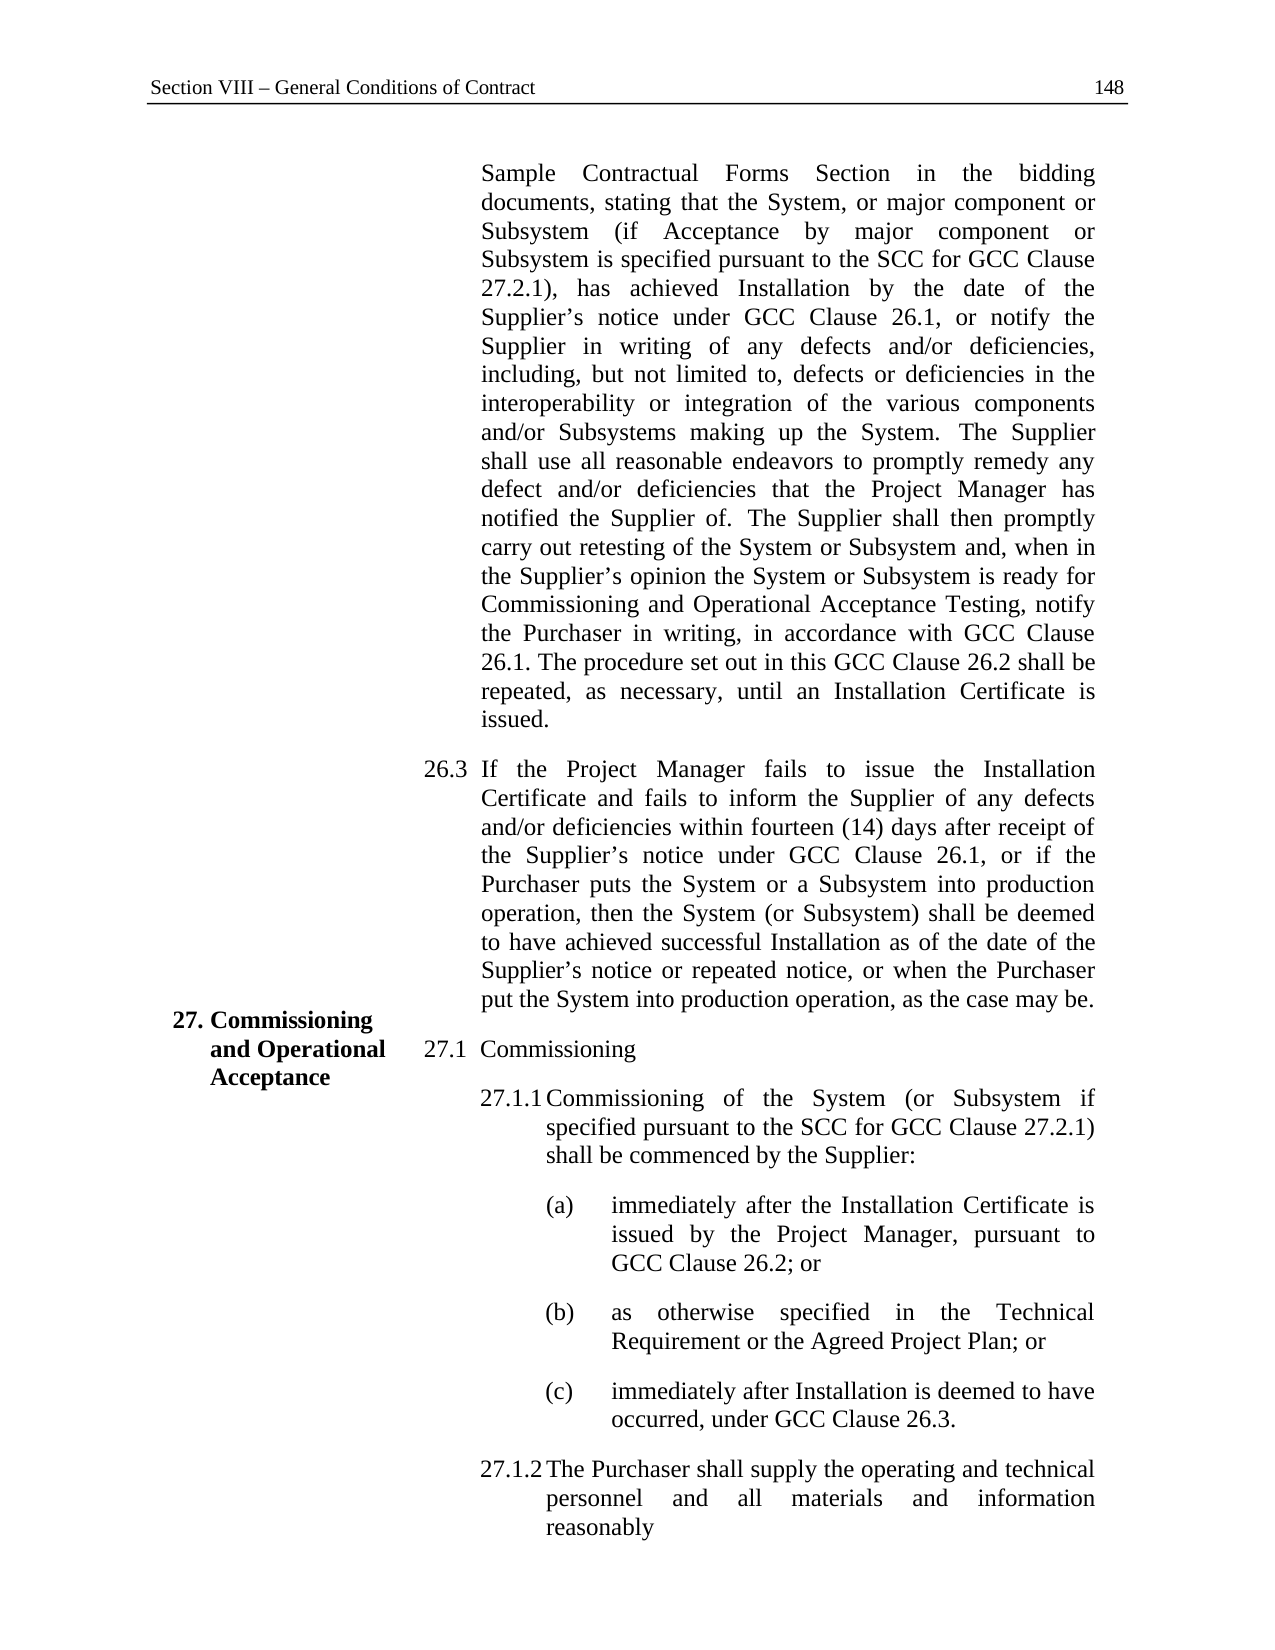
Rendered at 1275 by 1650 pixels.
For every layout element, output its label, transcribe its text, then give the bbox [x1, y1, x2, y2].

list Commissioning of the System (or Subsystem if specified pursuant to the SCC for GCC Clause 27.2.1) shall be commenced by the Supplier: [480, 1083, 1096, 1169]
text Sample Contractual Forms Section in the bidding documents, stating that the System, or major component or Subsystem (if Acceptance by major component or Subsystem is specified pursuant to the SCC for GCC Clause 27.2.1), has achieved Installation by the date of the Supplier’s notice under GCC Clause 26.1, or notify the Supplier in writing of any defects and/or deficiencies, including, but not limited to, defects or deficiencies in the interoperability or integration of the various components and/or Subsystems making up the System. The Supplier shall use all reasonable endeavors to promptly remedy any defect and/or deficiencies that the Project Manager has notified the Supplier of. The Supplier shall then promptly carry out retesting of the System or Subsystem and, when in the Supplier’s opinion the System or Subsystem is ready for Commissioning and Operational Acceptance Testing, notify the Purchaser in writing, in accordance with GCC Clause 26.1. The procedure set out in this GCC Clause 26.2 shall be repeated, as necessary, until an Installation Certificate is issued. [481, 158, 1096, 733]
list Commissioning [424, 1034, 1214, 1062]
list If the Project Manager fails to issue the Installation Certificate and fails to inform the Supplier of any defects and/or deficiencies within fourteen (14) days after receipt of the Supplier’s notice under GCC Clause 26.1, or if the Purchaser puts the System or a Subsystem into production operation, then the System (or Subsystem) shall be deemed to have achieved successful Installation as of the date of the Supplier’s notice or repeated notice, or when the Purchaser put the System into production operation, as the case may be. [424, 754, 1096, 1013]
list immediately after the Installation Certificate is issued by the Project Manager, pursuant to GCC Clause 26.2; or [546, 1190, 1095, 1277]
list immediately after Installation is deemed to have occurred, under GCC Clause 26.3. [545, 1376, 1095, 1433]
list The Purchaser shall supply the operating and technical personnel and all materials and information reasonably [480, 1454, 1095, 1540]
list as otherwise specified in the Technical Requirement or the Agreed Project Plan; or [545, 1297, 1095, 1355]
subtitle Commissioning and Operational Acceptance [172, 1005, 386, 1091]
